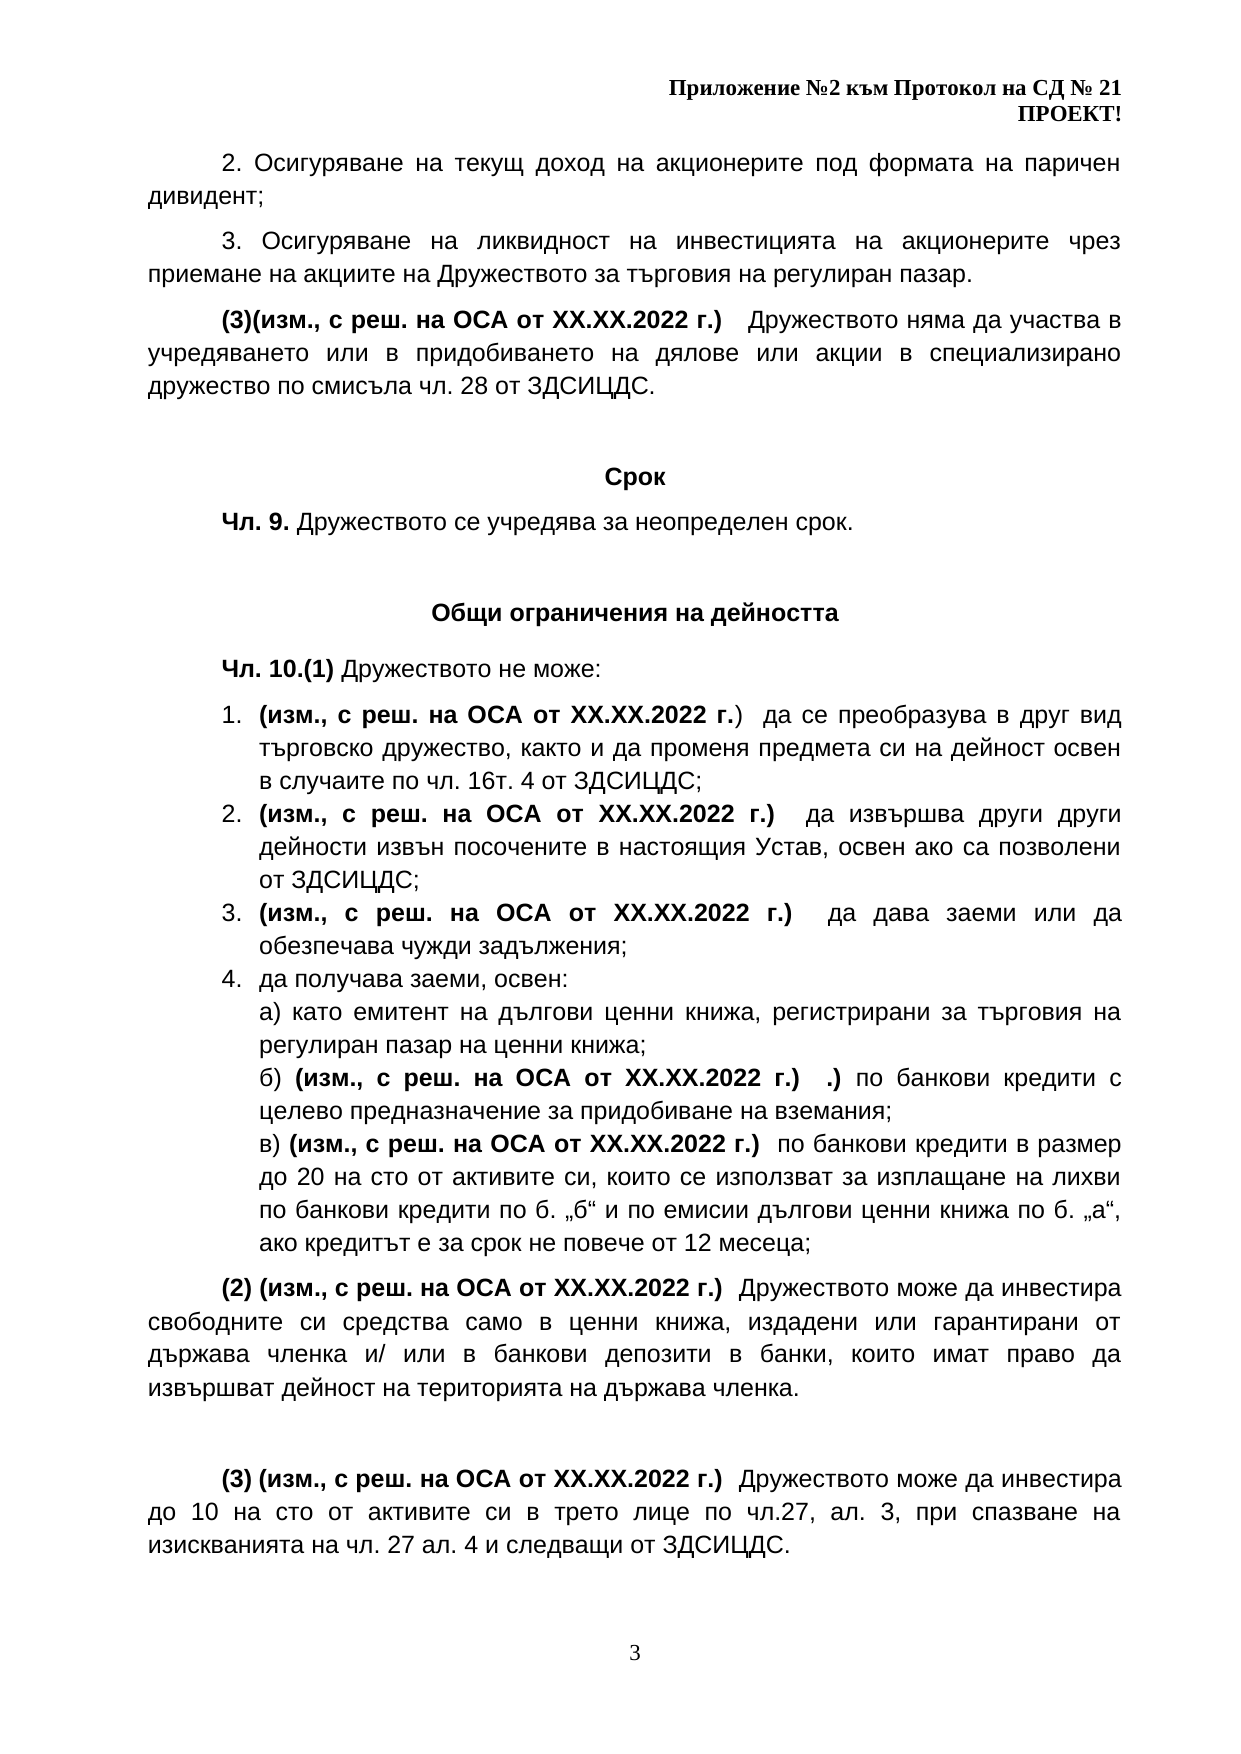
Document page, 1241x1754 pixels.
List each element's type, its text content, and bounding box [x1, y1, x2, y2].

list в) (изм., с реш. на ОСА от ХХ.ХХ.2022 г.) по банкови кредити в размер до 20 на сто от активите си, които се използват за изплащане на лихви по банкови кредити по б. „б“ и по емисии дългови ценни книжа по б. „а“, ако кредитът е за срок не повече от 12 месеца; [259, 1129, 1122, 1257]
list (изм., с реш. на ОСА от ХХ.ХХ.2022 г.) да дава заеми или да обезпечава чужди задължения; [221, 898, 1122, 959]
text (3) (изм., с реш. на ОСА от ХХ.ХХ.2022 г.) Дружеството може да инвестира до 10 на сто от активите си в трето лице по чл.27, ал. 3, при спазване на изискванията на чл. 27 ал. 4 и следващи от ЗДСИЦДС. [148, 1463, 1122, 1558]
text 3. Осигуряване на ликвидност на инвестицията на акционерите чрез приемане на акциите на Дружеството за търговия на регулиран пазар. [148, 226, 1122, 288]
text Общи ограничения на дейността [148, 598, 1122, 627]
list а) като емитент на дългови ценни книжа, регистрирани за търговия на регулиран пазар на ценни книжа; [259, 997, 1122, 1058]
text Срок [148, 462, 1122, 491]
list (изм., с реш. на ОСА от ХХ.ХХ.2022 г.) да се преобразува в друг вид търговско дружество, както и да променя предмета си на дейност освен в случаите по чл. 16т. 4 от ЗДСИЦДС; [221, 699, 1122, 794]
text 2. Осигуряване на текущ доход на акционерите под формата на паричен дивидент; [148, 148, 1122, 209]
text Чл. 10.(1) Дружеството не може: [148, 654, 1122, 683]
list б) (изм., с реш. на ОСА от ХХ.ХХ.2022 г.) .) по банкови кредити с целево предназначение за придобиване на вземания; [259, 1063, 1122, 1124]
text (3)(изм., с реш. на ОСА от ХХ.ХХ.2022 г.) Дружеството няма да участва в учредяването или в придобиването на дялове или акции в специализирано дружество по смисъла чл. 28 от ЗДСИЦДС. [148, 305, 1122, 399]
text (2) (изм., с реш. на ОСА от ХХ.ХХ.2022 г.) Дружеството може да инвестира свободните си средства само в ценни книжа, издадени или гарантирани от държава членка и/ или в банкови депозити в банки, които имат право да извършват дейност на територията на държава членка. [148, 1273, 1122, 1401]
text Чл. 9. Дружеството се учредява за неопределен срок. [148, 507, 1122, 536]
list (изм., с реш. на ОСА от ХХ.ХХ.2022 г.) да извършва други други дейности извън посочените в настоящия Устав, освен ако са позволени от ЗДСИЦДС; [221, 799, 1122, 893]
list да получава заеми, освен: [221, 964, 1122, 992]
